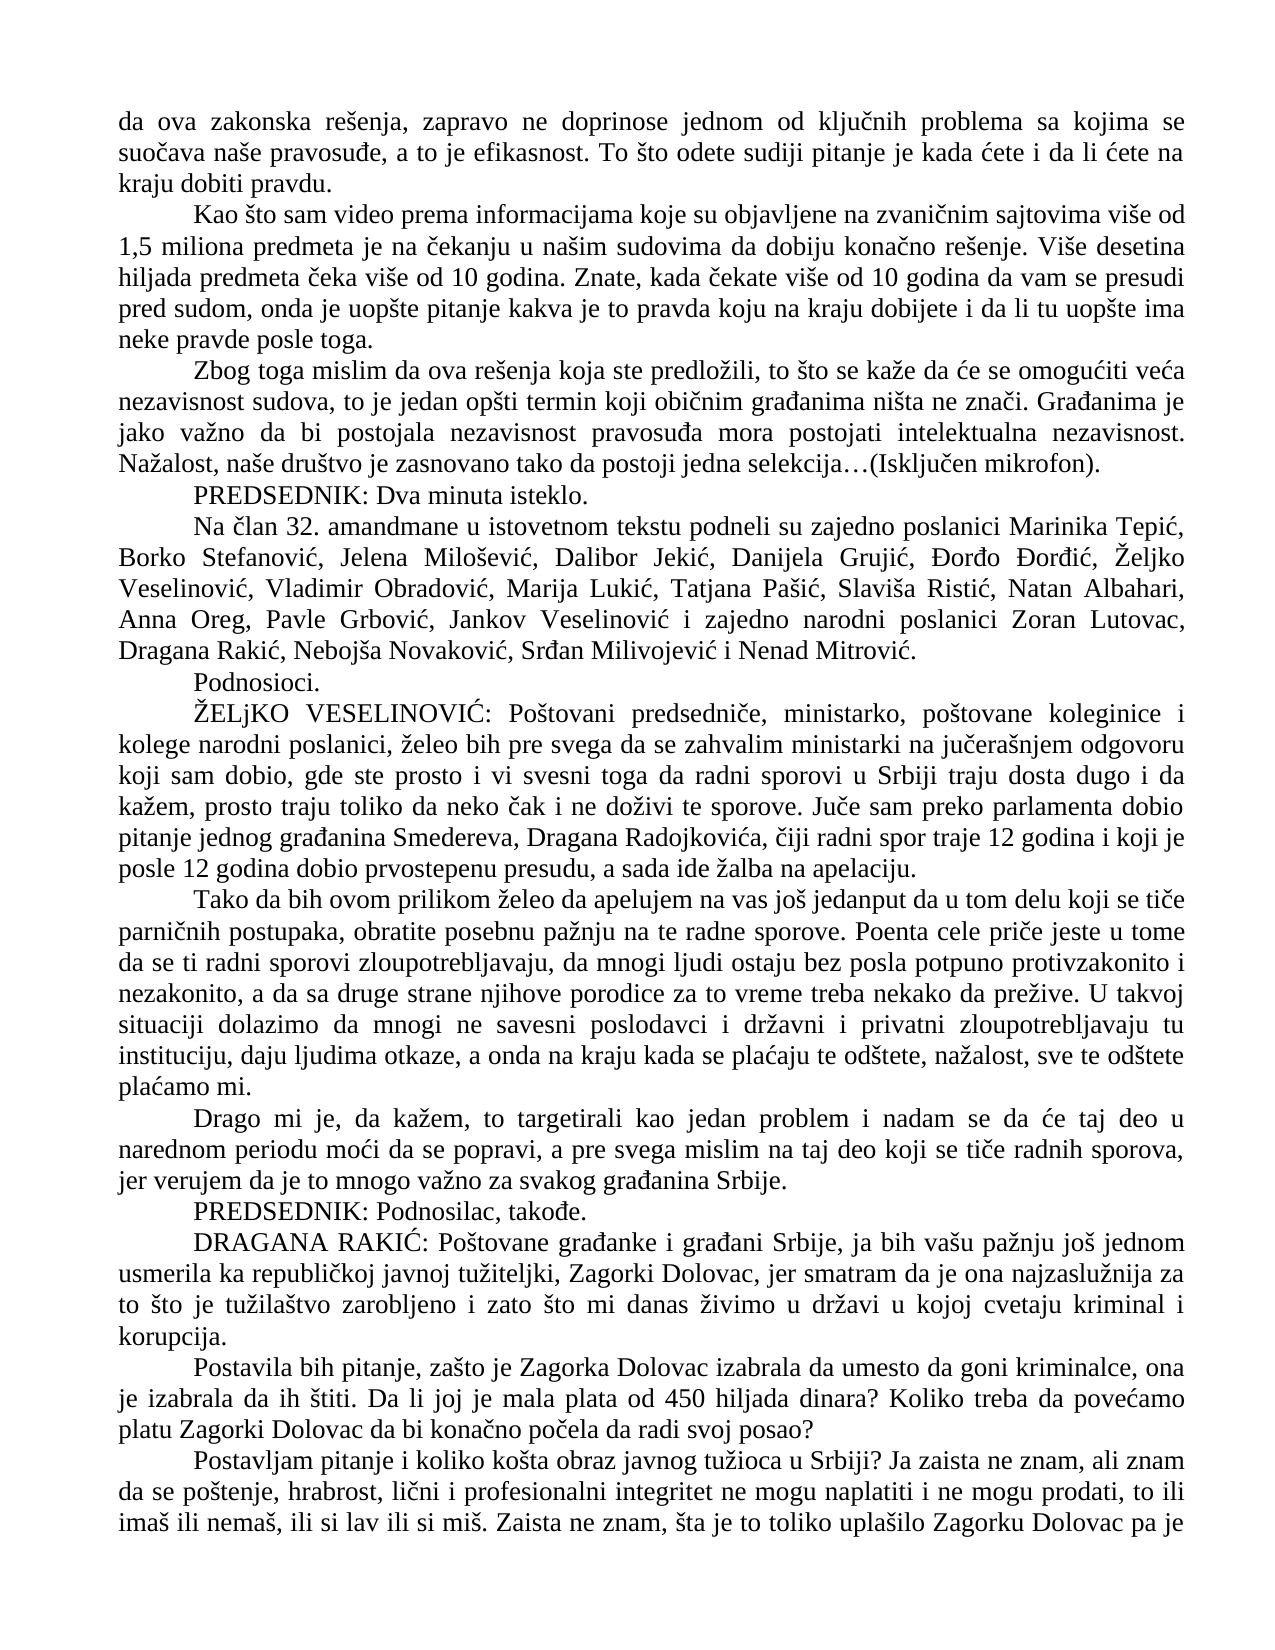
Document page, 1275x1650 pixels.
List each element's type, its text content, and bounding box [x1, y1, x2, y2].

text Kao što sam video prema informacijama koje su objavljene na zvaničnim sajtovima više od 1,5 miliona predmeta je na čekanju u našim sudovima da dobiju konačno rešenje. Više desetina hiljada predmeta čeka više od 10 godina. Znate, kada čekate više od 10 godina da vam se presudi pred sudom, onda je uopšte pitanje kakva je to pravda koju na kraju dobijete i da li tu uopšte ima neke pravde posle toga. [118, 198, 1186, 354]
text Tako da bih ovom prilikom želeo da apelujem na vas još jedanput da u tom delu koji se tiče parničnih postupaka, obratite posebnu pažnju na te radne sporove. Poenta cele priče jeste u tome da se ti radni sporovi zloupotrebljavaju, da mnogi ljudi ostaju bez posla potpuno protivzakonito i nezakonito, a da sa druge strane njihove porodice za to vreme treba nekako da prežive. U takvoj situaciji dolazimo da mnogi ne savesni poslodavci i državni i privatni zloupotrebljavaju tu instituciju, daju ljudima otkaze, a onda na kraju kada se plaćaju te odštete, nažalost, sve te odštete plaćamo mi. [118, 884, 1186, 1102]
text Na član 32. amandmane u istovetnom tekstu podneli su zajedno poslanici Marinika Tepić, Borko Stefanović, Jelena Milošević, Dalibor Jekić, Danijela Grujić, Đorđo Đorđić, Željko Veselinović, Vladimir Obradović, Marija Lukić, Tatjana Pašić, Slaviša Ristić, Natan Albahari, Anna Oreg, Pavle Grbović, Jankov Veselinović i zajedno narodni poslanici Zoran Lutovac, Dragana Rakić, Nebojša Novaković, Srđan Milivojević i Nenad Mitrović. [118, 510, 1186, 666]
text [118, 1444, 1186, 1538]
text ŽELjKO VESELINOVIĆ: Poštovani predsedniče, ministarko, poštovane koleginice i kolege narodni poslanici, želeo bih pre svega da se zahvalim ministarki na jučerašnjem odgovoru koji sam dobio, gde ste prosto i vi svesni toga da radni sporovi u Srbiji traju dosta dugo i da kažem, prosto traju toliko da neko čak i ne doživi te sporove. Juče sam preko parlamenta dobio pitanje jednog građanina Smedereva, Dragana Radojkovića, čiji radni spor traje 12 godina i koji je posle 12 godina dobio prvostepenu presudu, a sada ide žalba na apelaciju. [118, 697, 1186, 884]
text PREDSEDNIK: Dva minuta isteklo. [118, 479, 1186, 510]
text PREDSEDNIK: Podnosilac, takođe. [118, 1195, 1186, 1226]
text Drago mi je, da kažem, to targetirali kao jedan problem i nadam se da će taj deo u narednom periodu moći da se popravi, a pre svega mislim na taj deo koji se tiče radnih sporova, jer verujem da je to mnogo važno za svakog građanina Srbije. [118, 1102, 1186, 1195]
text da ova zakonska rešenja, zapravo ne doprinose jednom od ključnih problema sa kojima se suočava naše pravosuđe, a to je efikasnost. To što odete sudiji pitanje je kada ćete i da li ćete na kraju dobiti pravdu. [118, 105, 1186, 198]
text Zbog toga mislim da ova rešenja koja ste predložili, to što se kaže da će se omogućiti veća nezavisnost sudova, to je jedan opšti termin koji običnim građanima ništa ne znači. Građanima je jako važno da bi postojala nezavisnost pravosuđa mora postojati intelektualna nezavisnost. Nažalost, naše društvo je zasnovano tako da postoji jedna selekcija…(Isključen mikrofon). [118, 354, 1186, 479]
text Podnosioci. [118, 666, 1186, 697]
text Postavila bih pitanje, zašto je Zagorka Dolovac izabrala da umesto da goni kriminalce, ona je izabrala da ih štiti. Da li joj je mala plata od 450 hiljada dinara? Koliko treba da povećamo platu Zagorki Dolovac da bi konačno počela da radi svoj posao? [118, 1351, 1186, 1444]
text DRAGANA RAKIĆ: Poštovane građanke i građani Srbije, ja bih vašu pažnju još jednom usmerila ka republičkoj javnoj tužiteljki, Zagorki Dolovac, jer smatram da je ona najzaslužnija za to što je tužilaštvo zarobljeno i zato što mi danas živimo u državi u kojoj cvetaju kriminal i korupcija. [118, 1226, 1186, 1351]
